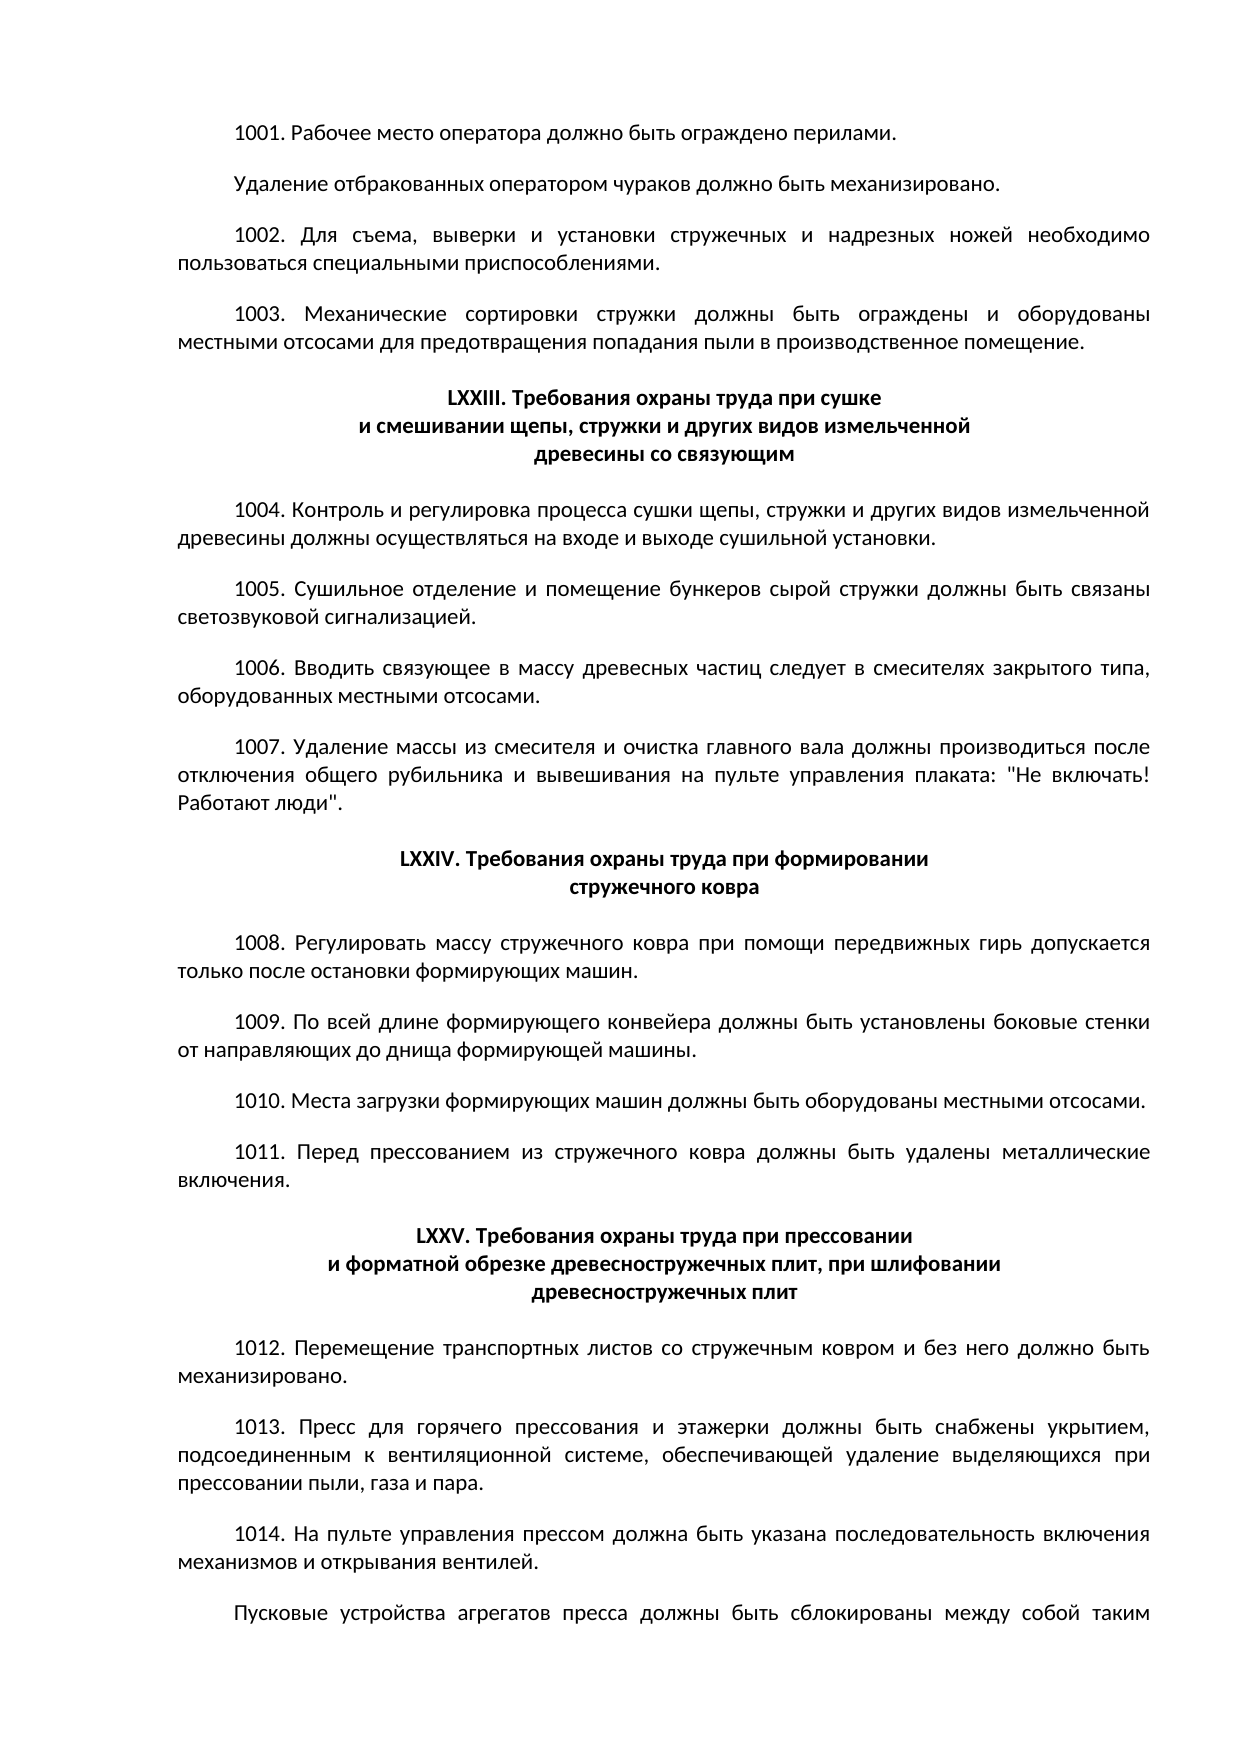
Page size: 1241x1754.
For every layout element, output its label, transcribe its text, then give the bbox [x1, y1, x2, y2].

text Удаление отбракованных оператором чураков должно быть механизировано. [177, 169, 1152, 197]
text 1011. Перед прессованием из стружечного ковра должны быть удалены металлические включения. [177, 1137, 1152, 1193]
title древесностружечных плит [177, 1277, 1152, 1305]
text 1004. Контроль и регулировка процесса сушки щепы, стружки и других видов измельченной древесины должны осуществляться на входе и выходе сушильной установки. [177, 495, 1152, 551]
text 1010. Места загрузки формирующих машин должны быть оборудованы местными отсосами. [177, 1086, 1152, 1114]
text 1002. Для съема, выверки и установки стружечных и надрезных ножей необходимо пользоваться специальными приспособлениями. [177, 220, 1152, 276]
title и смешивании щепы, стружки и других видов измельченной [177, 411, 1152, 439]
title древесины со связующим [177, 439, 1152, 467]
text 1007. Удаление массы из смесителя и очистка главного вала должны производиться после отключения общего рубильника и вывешивания на пульте управления плаката: "Не включать! Работают люди". [177, 732, 1152, 816]
title LXXIII. Требования охраны труда при сушке [177, 383, 1152, 411]
text 1005. Сушильное отделение и помещение бункеров сырой стружки должны быть связаны светозвуковой сигнализацией. [177, 574, 1152, 630]
text 1009. По всей длине формирующего конвейера должны быть установлены боковые стенки от направляющих до днища формирующей машины. [177, 1007, 1152, 1063]
text 1014. На пульте управления прессом должна быть указана последовательность включения механизмов и открывания вентилей. [177, 1519, 1152, 1575]
text 1001. Рабочее место оператора должно быть ограждено перилами. [177, 118, 1152, 146]
text 1003. Механические сортировки стружки должны быть ограждены и оборудованы местными отсосами для предотвращения попадания пыли в производственное помещение. [177, 299, 1152, 355]
text 1013. Пресс для горячего прессования и этажерки должны быть снабжены укрытием, подсоединенным к вентиляционной системе, обеспечивающей удаление выделяющихся при прессовании пыли, газа и пара. [177, 1412, 1152, 1496]
title и форматной обрезке древесностружечных плит, при шлифовании [177, 1249, 1152, 1277]
title LXXIV. Требования охраны труда при формировании [177, 844, 1152, 872]
text 1008. Регулировать массу стружечного ковра при помощи передвижных гирь допускается только после остановки формирующих машин. [177, 928, 1152, 984]
text 1012. Перемещение транспортных листов со стружечным ковром и без него должно быть механизировано. [177, 1333, 1152, 1389]
title LXXV. Требования охраны труда при прессовании [177, 1221, 1152, 1249]
text 1006. Вводить связующее в массу древесных частиц следует в смесителях закрытого типа, оборудованных местными отсосами. [177, 653, 1152, 709]
title стружечного ковра [177, 872, 1152, 900]
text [177, 1598, 1152, 1626]
